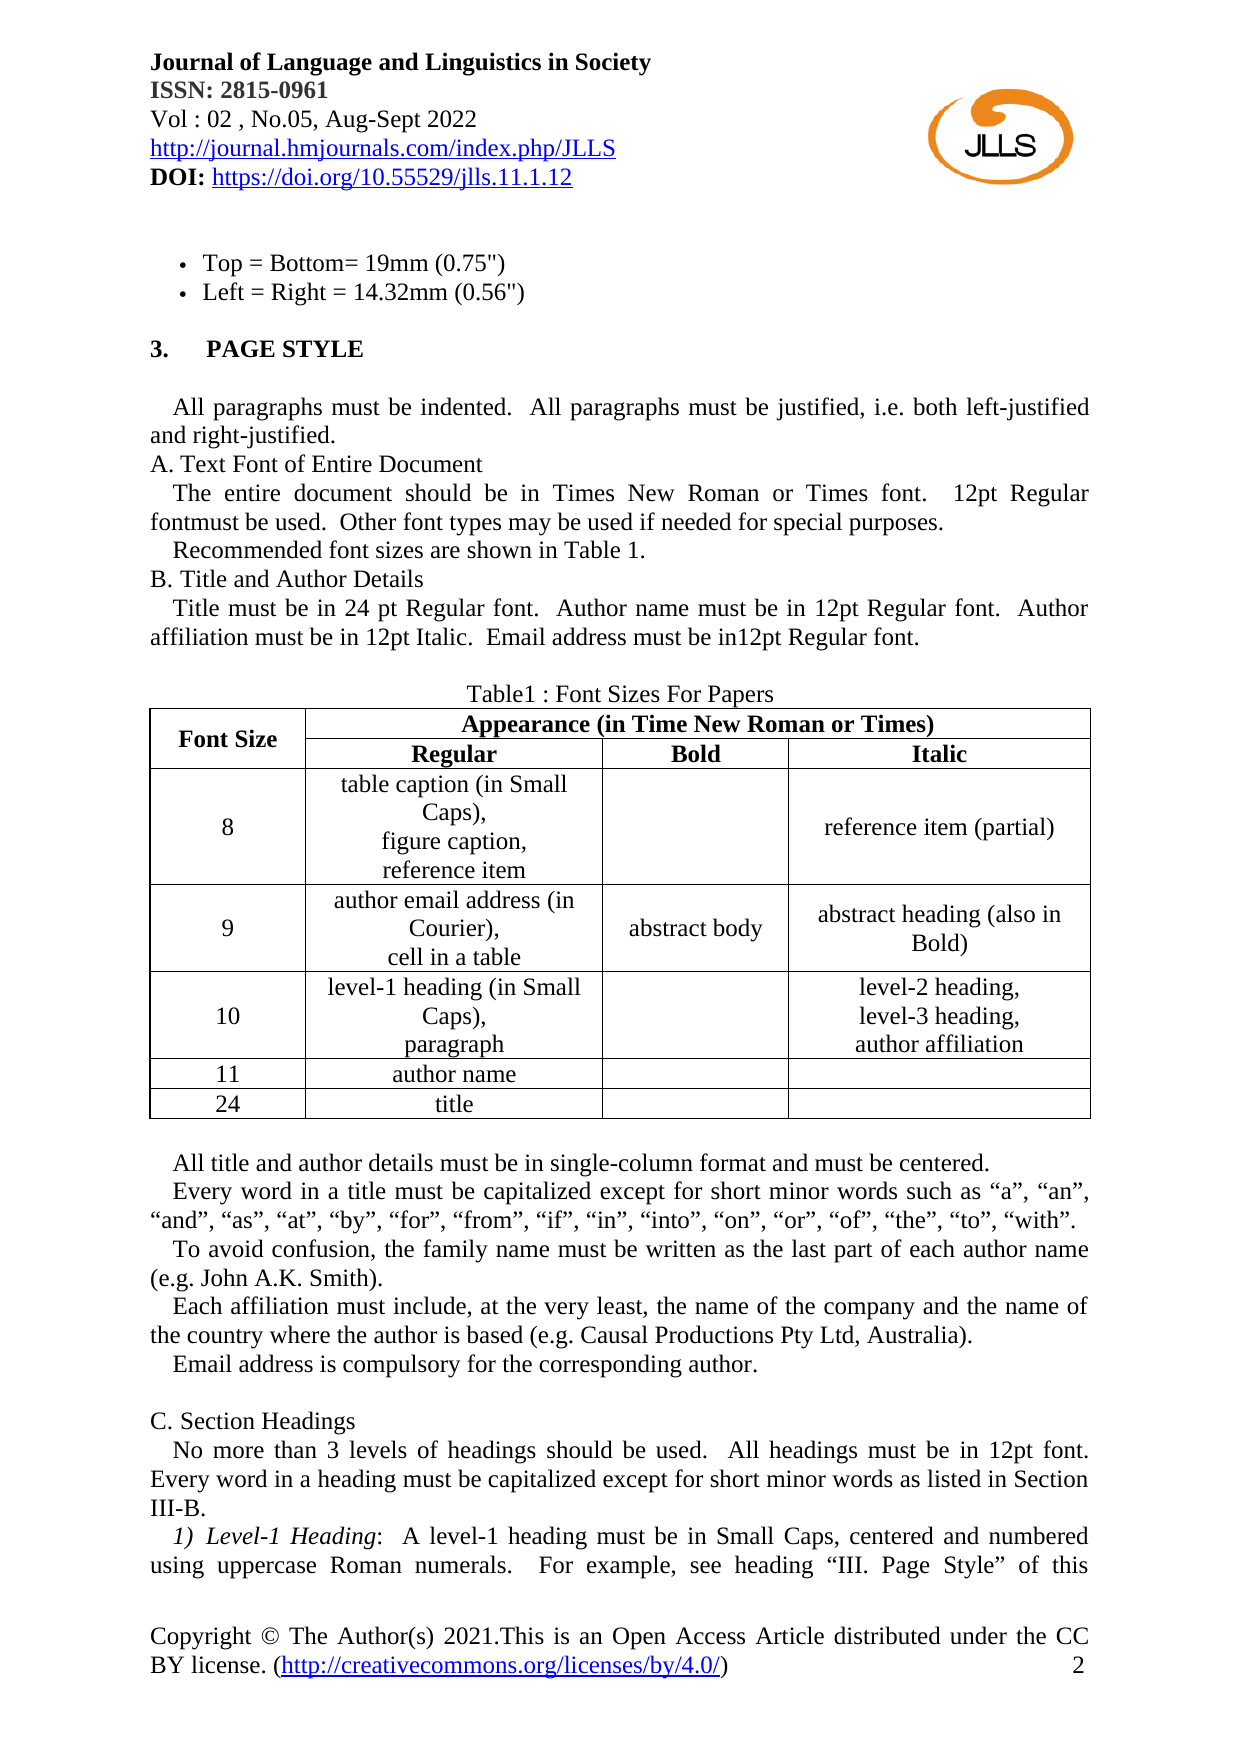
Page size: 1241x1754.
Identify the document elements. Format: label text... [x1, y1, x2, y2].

picture [907, 64, 1086, 208]
table_cell Bold [603, 739, 788, 768]
table_cell [603, 1089, 788, 1118]
table_cell [603, 1059, 788, 1088]
table_cell author name [306, 1059, 602, 1088]
text Title must be in 24 pt Regular font. Author name must be in 12pt Regular font. Author affiliation must be in 12pt Italic. Email address must be in12pt Regular font. [150, 593, 1090, 651]
list Top = Bottom= 19mm (0.75") [180, 248, 1090, 277]
table_cell Italic [789, 739, 1090, 768]
subtitle Text Font of Entire Document [150, 449, 1090, 478]
table_cell 8 [151, 769, 305, 884]
table_cell 11 [151, 1059, 305, 1088]
table_cell [603, 769, 788, 884]
table_cell 9 [151, 885, 305, 971]
list PAGE STYLE [150, 334, 1090, 363]
table_cell abstract heading (also in Bold) [789, 885, 1090, 971]
table_cell 24 [151, 1089, 305, 1118]
table_cell level-1 heading (in Small Caps), paragraph [306, 972, 602, 1058]
table_cell Regular [306, 739, 602, 768]
subtitle Section Headings [150, 1406, 1090, 1435]
text Recommended font sizes are shown in Table 1. [150, 536, 1090, 564]
text The entire document should be in Times New Roman or Times font. 12pt Regular fontmust be used. Other font types may be used if needed for special purposes. [150, 478, 1090, 536]
table_cell level-2 heading, level-3 heading, author affiliation [789, 972, 1090, 1058]
subtitle Title and Author Details [150, 564, 1090, 593]
text No more than 3 levels of headings should be used. All headings must be in 12pt font. Every word in a heading must be capitalized except for short minor words as listed in Section III-B. [150, 1435, 1090, 1521]
table_header Font Size [151, 709, 305, 768]
text To avoid confusion, the family name must be written as the last part of each author name (e.g. John A.K. Smith). [150, 1234, 1090, 1291]
text Email address is compulsory for the corresponding author. [150, 1349, 1090, 1378]
text All paragraphs must be indented. All paragraphs must be justified, i.e. both left-justified and right-justified. [150, 392, 1090, 449]
table_cell [789, 1059, 1090, 1088]
table_cell title [306, 1089, 602, 1118]
table_cell [603, 972, 788, 1058]
table_cell abstract body [603, 885, 788, 971]
table_cell 10 [151, 972, 305, 1058]
text Each affiliation must include, at the very least, the name of the company and the name of the country where the author is based (e.g. Causal Productions Pty Ltd, Australia). [150, 1291, 1090, 1349]
table_cell [789, 1089, 1090, 1118]
table_header Appearance (in Time New Roman or Times) [306, 709, 1090, 738]
text Every word in a title must be capitalized except for short minor words such as “a”, “an”, “and”, “as”, “at”, “by”, “for”, “from”, “if”, “in”, “into”, “on”, “or”, “of”, “the”, “to”, “with”. [150, 1176, 1090, 1234]
table_cell author email address (in Courier), cell in a table [306, 885, 602, 971]
text Table1 : Font Sizes For Papers [150, 679, 1090, 708]
table_cell table caption (in Small Caps), figure caption, reference item [306, 769, 602, 884]
list Left = Right = 14.32mm (0.56") [180, 277, 1090, 306]
text All title and author details must be in single-column format and must be centered. [150, 1148, 1090, 1176]
table_cell reference item (partial) [789, 769, 1090, 884]
